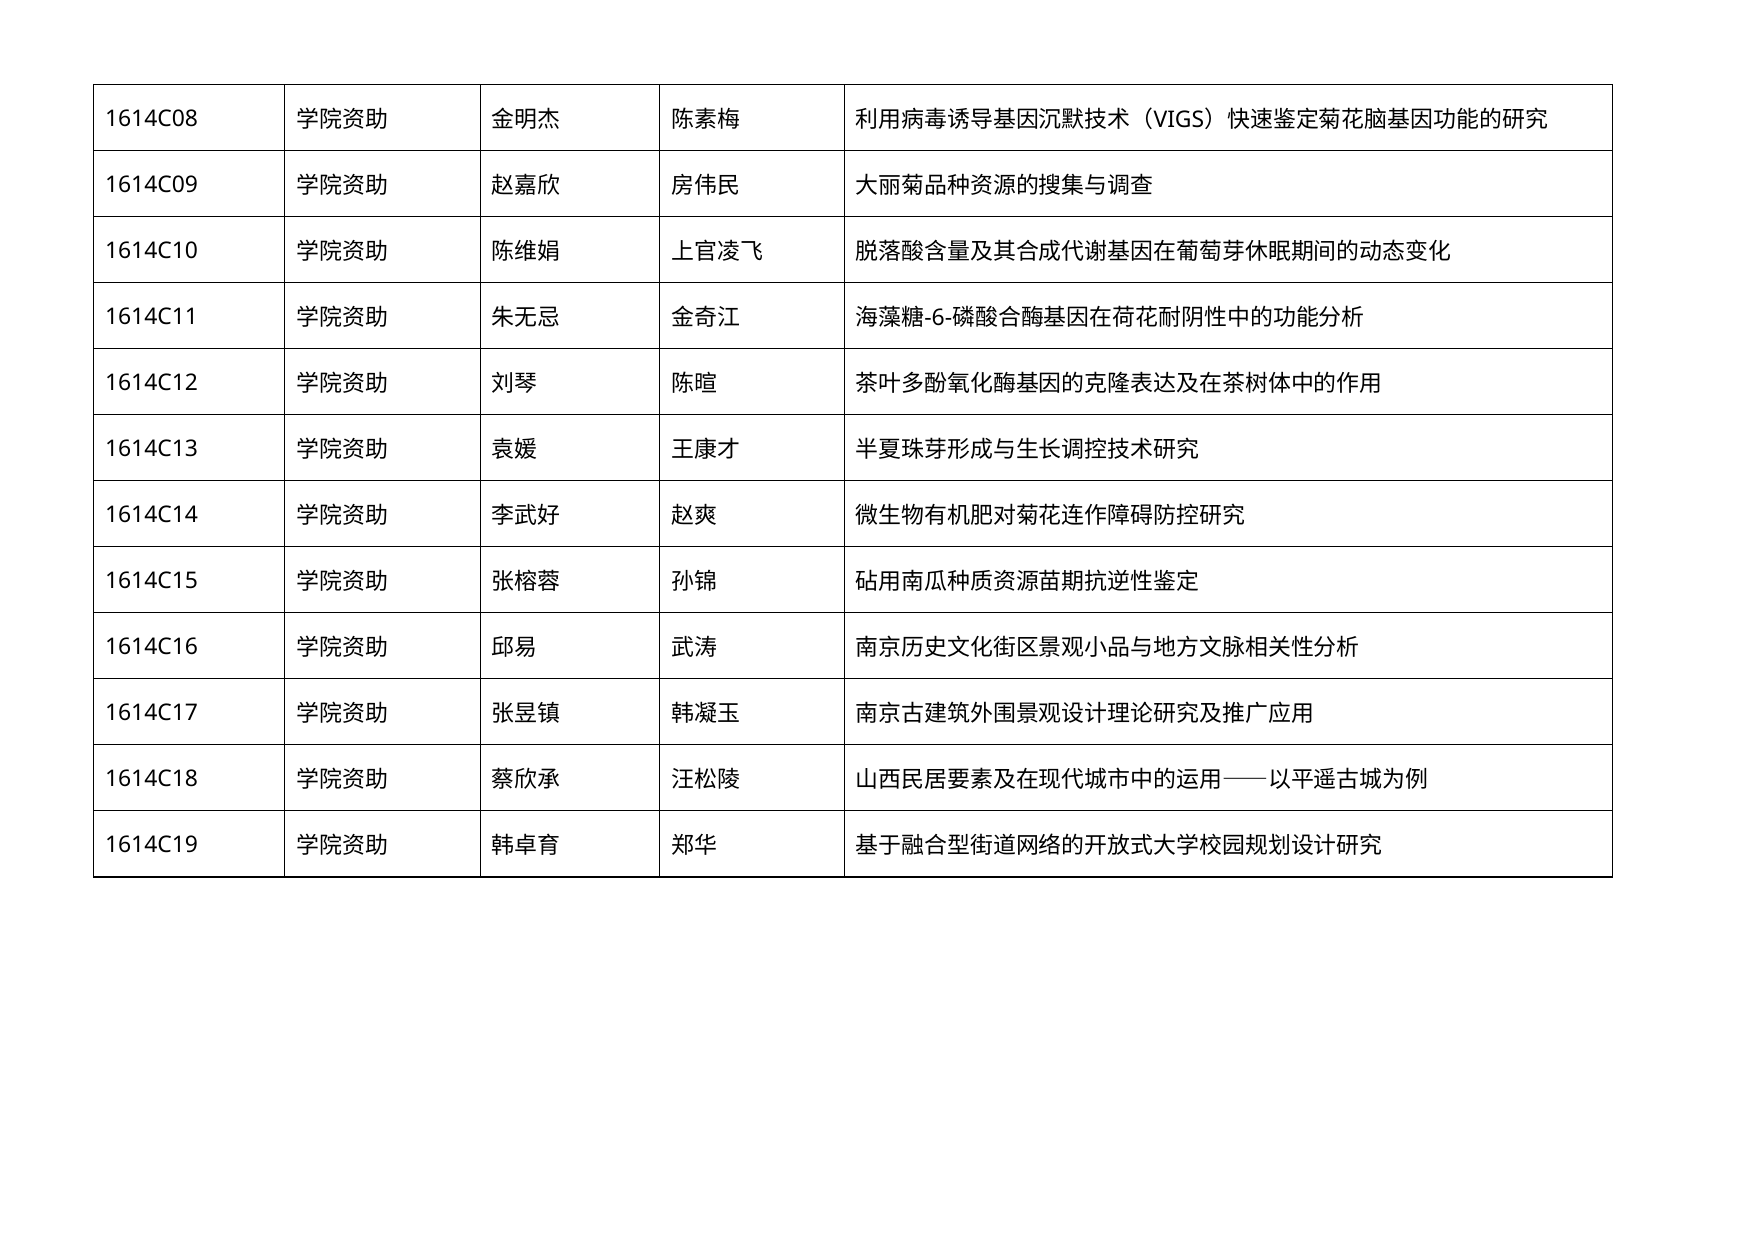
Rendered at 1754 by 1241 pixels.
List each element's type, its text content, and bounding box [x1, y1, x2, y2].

table_cell 王康才 [660, 415, 844, 480]
table_cell 学院资助 [285, 151, 480, 216]
table_cell 学院资助 [285, 415, 480, 480]
table_cell 武涛 [660, 613, 844, 678]
table_cell 陈素梅 [660, 85, 844, 150]
table_cell 金明杰 [481, 85, 659, 150]
table_cell 学院资助 [285, 811, 480, 876]
table_cell 蔡欣承 [481, 745, 659, 810]
table_cell 学院资助 [285, 283, 480, 348]
table_cell 南京古建筑外围景观设计理论研究及推广应用 [845, 679, 1612, 744]
table_cell 1614C09 [94, 151, 284, 216]
table_cell 脱落酸含量及其合成代谢基因在葡萄芽休眠期间的动态变化 [845, 217, 1612, 282]
table_cell 1614C17 [94, 679, 284, 744]
table_cell 韩凝玉 [660, 679, 844, 744]
table_cell 学院资助 [285, 613, 480, 678]
table_cell 韩卓育 [481, 811, 659, 876]
table_cell 金奇江 [660, 283, 844, 348]
table_cell 赵爽 [660, 481, 844, 546]
table_cell 邱易 [481, 613, 659, 678]
table_cell 1614C18 [94, 745, 284, 810]
table_cell 1614C14 [94, 481, 284, 546]
table_cell 汪松陵 [660, 745, 844, 810]
table_cell 半夏珠芽形成与生长调控技术研究 [845, 415, 1612, 480]
table_cell 大丽菊品种资源的搜集与调查 [845, 151, 1612, 216]
table_cell 1614C11 [94, 283, 284, 348]
table_cell 山西民居要素及在现代城市中的运用——以平遥古城为例 [845, 745, 1612, 810]
table_cell 袁媛 [481, 415, 659, 480]
table_cell 李武好 [481, 481, 659, 546]
table_cell 学院资助 [285, 745, 480, 810]
table_cell 1614C19 [94, 811, 284, 876]
table_cell 朱无忌 [481, 283, 659, 348]
table_cell 房伟民 [660, 151, 844, 216]
table_cell 1614C12 [94, 349, 284, 414]
table_cell 上官凌飞 [660, 217, 844, 282]
table_cell 1614C16 [94, 613, 284, 678]
table_cell 赵嘉欣 [481, 151, 659, 216]
table_cell 陈暄 [660, 349, 844, 414]
table_cell 学院资助 [285, 547, 480, 612]
table_cell 1614C08 [94, 85, 284, 150]
table_cell 基于融合型街道网络的开放式大学校园规划设计研究 [845, 811, 1612, 876]
table_cell 茶叶多酚氧化酶基因的克隆表达及在茶树体中的作用 [845, 349, 1612, 414]
table_cell 海藻糖-6-磷酸合酶基因在荷花耐阴性中的功能分析 [845, 283, 1612, 348]
table_cell 张昱镇 [481, 679, 659, 744]
table_cell 南京历史文化街区景观小品与地方文脉相关性分析 [845, 613, 1612, 678]
table_cell 微生物有机肥对菊花连作障碍防控研究 [845, 481, 1612, 546]
table_cell 刘琴 [481, 349, 659, 414]
table_cell 学院资助 [285, 85, 480, 150]
table_cell 孙锦 [660, 547, 844, 612]
table_cell 学院资助 [285, 481, 480, 546]
table_cell 张榕蓉 [481, 547, 659, 612]
table_cell 砧用南瓜种质资源苗期抗逆性鉴定 [845, 547, 1612, 612]
table_cell 郑华 [660, 811, 844, 876]
table_cell 学院资助 [285, 679, 480, 744]
table_cell 学院资助 [285, 349, 480, 414]
table_cell 陈维娟 [481, 217, 659, 282]
table_cell 1614C15 [94, 547, 284, 612]
table_cell 1614C13 [94, 415, 284, 480]
table_cell 利用病毒诱导基因沉默技术（VIGS）快速鉴定菊花脑基因功能的研究 [845, 85, 1612, 150]
table_cell 1614C10 [94, 217, 284, 282]
table_cell 学院资助 [285, 217, 480, 282]
